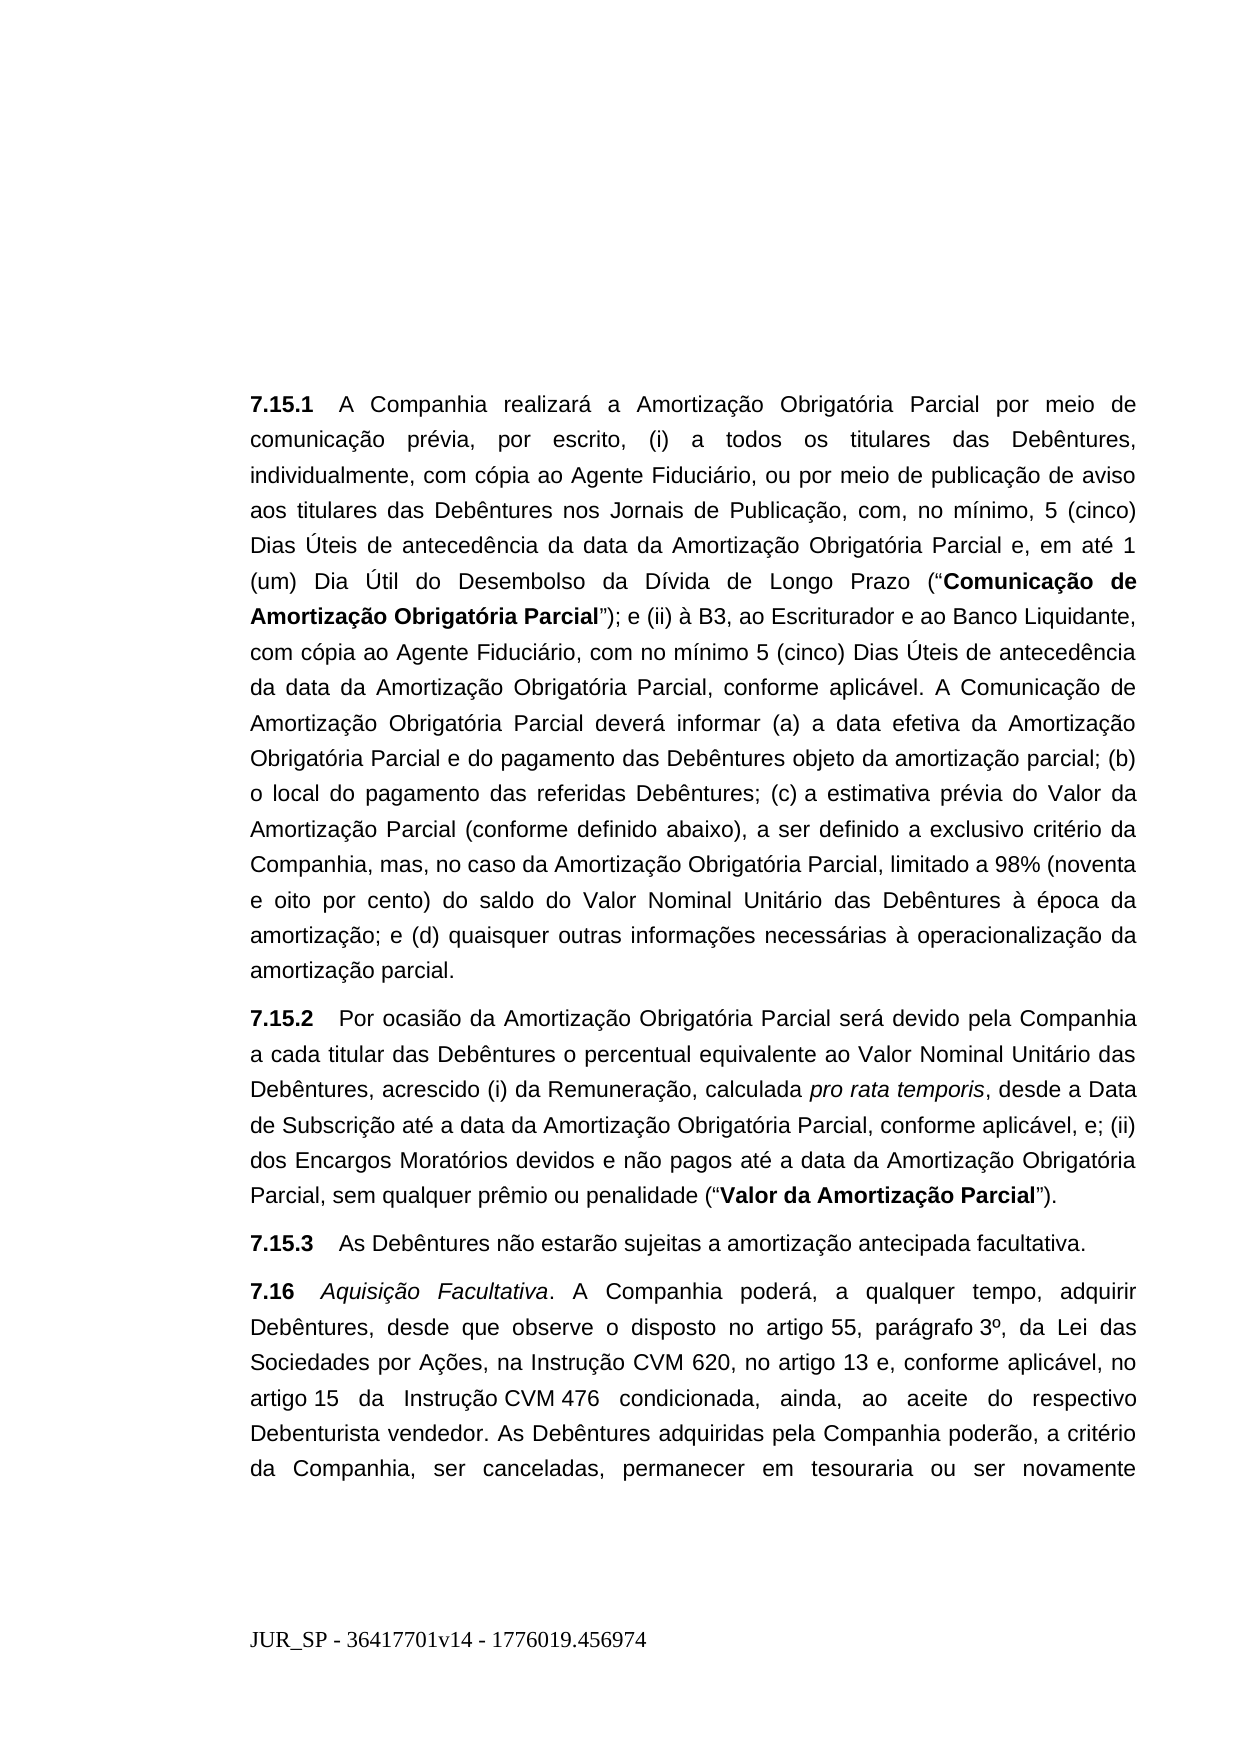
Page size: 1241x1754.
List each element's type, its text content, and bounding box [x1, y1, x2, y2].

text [250, 1271, 1137, 1484]
text A Companhia realizará a Amortização Obrigatória Parcial por meio de comunicação prévia, por escrito, (i) a todos os titulares das Debêntures, individualmente, com cópia ao Agente Fiduciário, ou por meio de publicação de aviso aos titulares das Debêntures nos Jornais de Publicação, com, no mínimo, 5 (cinco) Dias Úteis de antecedência da data da Amortização Obrigatória Parcial e, em até 1 (um) Dia Útil do Desembolso da Dívida de Longo Prazo (“Comunicação de Amortização Obrigatória Parcial”); e (ii) à B3, ao Escriturador e ao Banco Liquidante, com cópia ao Agente Fiduciário, com no mínimo 5 (cinco) Dias Úteis de antecedência da data da Amortização Obrigatória Parcial, conforme aplicável. A Comunicação de Amortização Obrigatória Parcial deverá informar (a) a data efetiva da Amortização Obrigatória Parcial e do pagamento das Debêntures objeto da amortização parcial; (b) o local do pagamento das referidas Debêntures; (c) a estimativa prévia do Valor da Amortização Parcial (conforme definido abaixo), a ser definido a exclusivo critério da Companhia, mas, no caso da Amortização Obrigatória Parcial, limitado a 98% (noventa e oito por cento) do saldo do Valor Nominal Unitário das Debêntures à época da amortização; e (d) quaisquer outras informações necessárias à operacionalização da amortização parcial. [250, 384, 1137, 986]
text As Debêntures não estarão sujeitas a amortização antecipada facultativa. [250, 1223, 1137, 1259]
text Por ocasião da Amortização Obrigatória Parcial será devido pela Companhia a cada titular das Debêntures o percentual equivalente ao Valor Nominal Unitário das Debêntures, acrescido (i) da Remuneração, calculada pro rata temporis, desde a Data de Subscrição até a data da Amortização Obrigatória Parcial, conforme aplicável, e; (ii) dos Encargos Moratórios devidos e não pagos até a data da Amortização Obrigatória Parcial, sem qualquer prêmio ou penalidade (“Valor da Amortização Parcial”). [250, 998, 1137, 1211]
